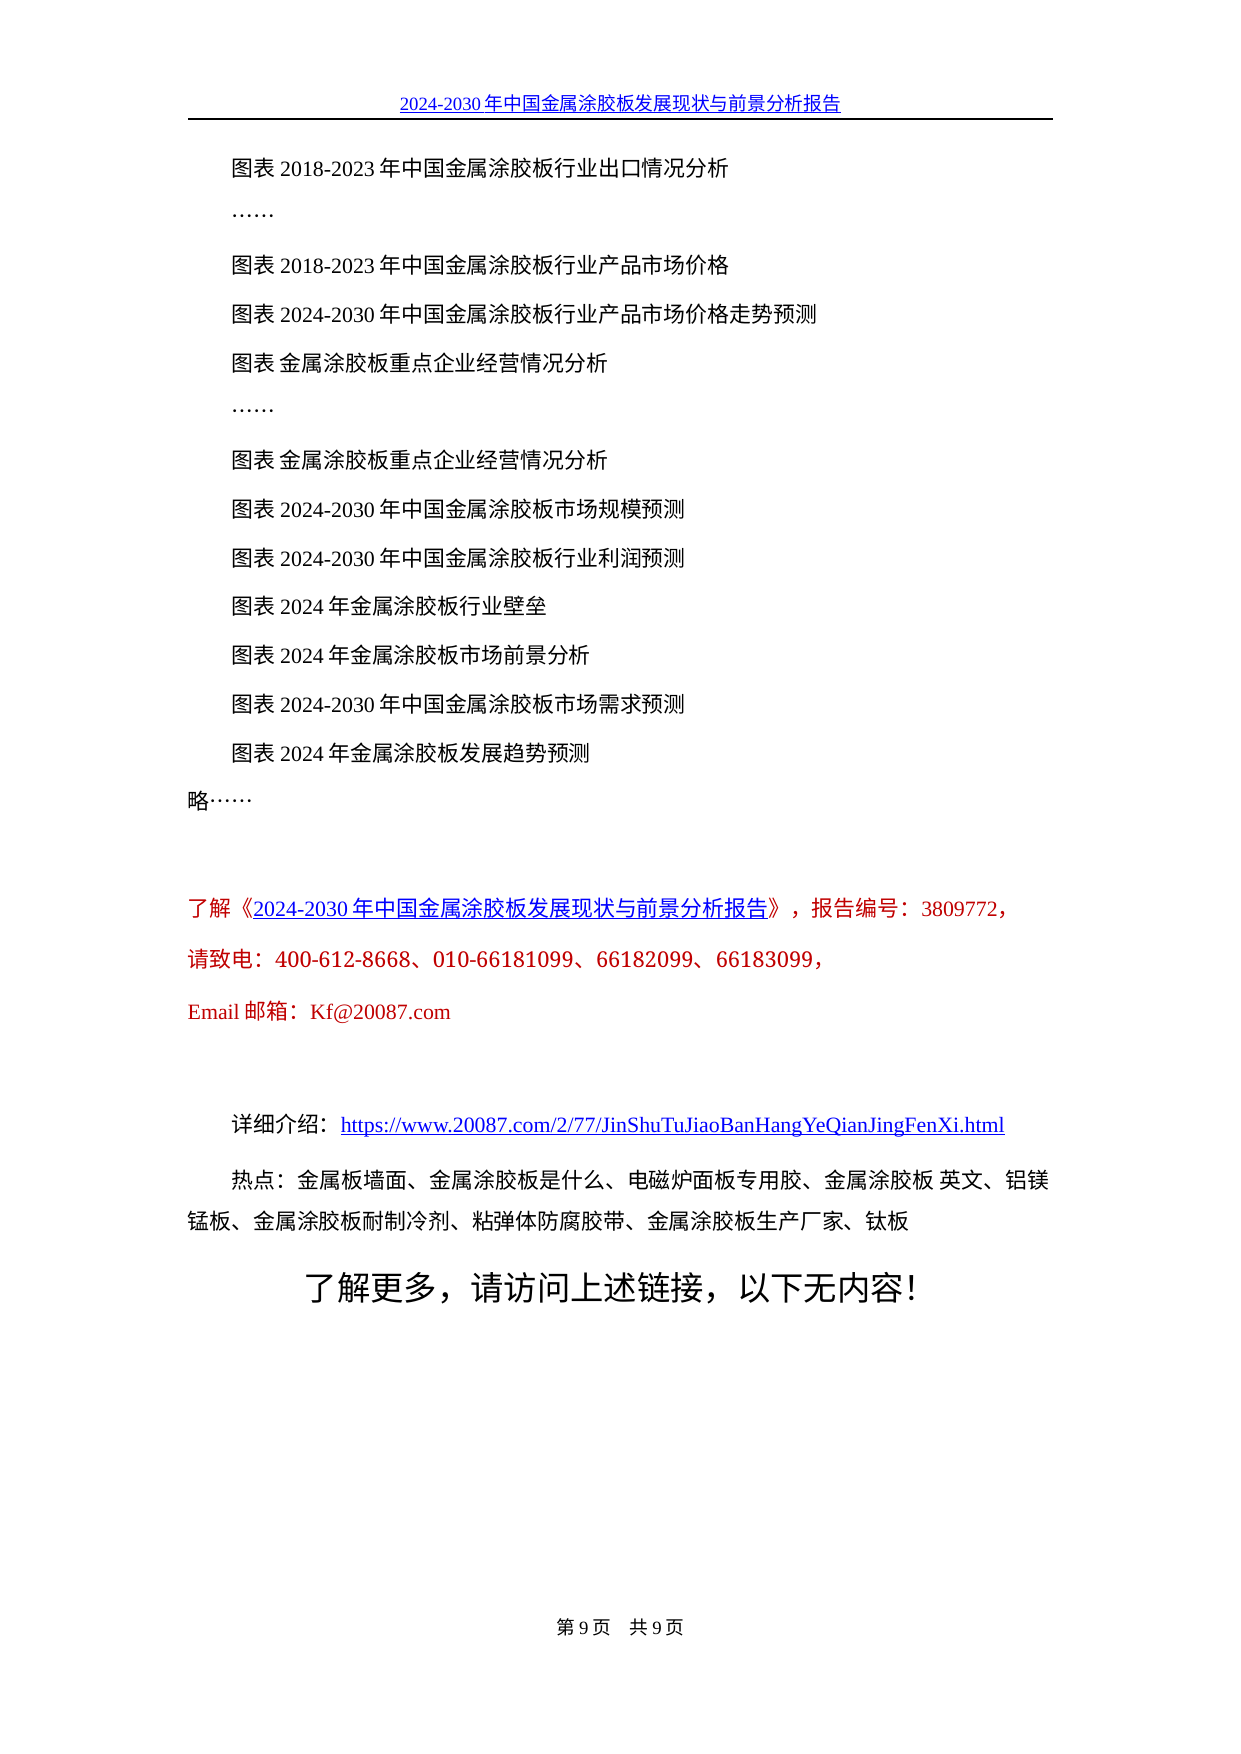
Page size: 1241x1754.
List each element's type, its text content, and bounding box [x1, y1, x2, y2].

text Email邮箱：Kf@20087.com [187, 993, 1053, 1026]
text 热点：金属板墙面、金属涂胶板是什么、电磁炉面板专用胶、金属涂胶板 英文、铝镁锰板、金属涂胶板耐制冷剂、粘弹体防腐胶带、金属涂胶板生产厂家、钛板 [187, 1163, 1053, 1236]
text 了解《2024-2030年中国金属涂胶板发展现状与前景分析报告》，报告编号：3809772， [187, 890, 1053, 923]
title 了解更多，请访问上述链接，以下无内容！ [187, 1254, 1053, 1319]
text 详细介绍：https://www.20087.com/2/77/JinShuTuJiaoBanHangYeQianJingFenXi.html [187, 1106, 1053, 1139]
text 请致电：400-612-8668、010-66181099、66182099、66183099， [187, 942, 1053, 974]
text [187, 150, 1053, 816]
